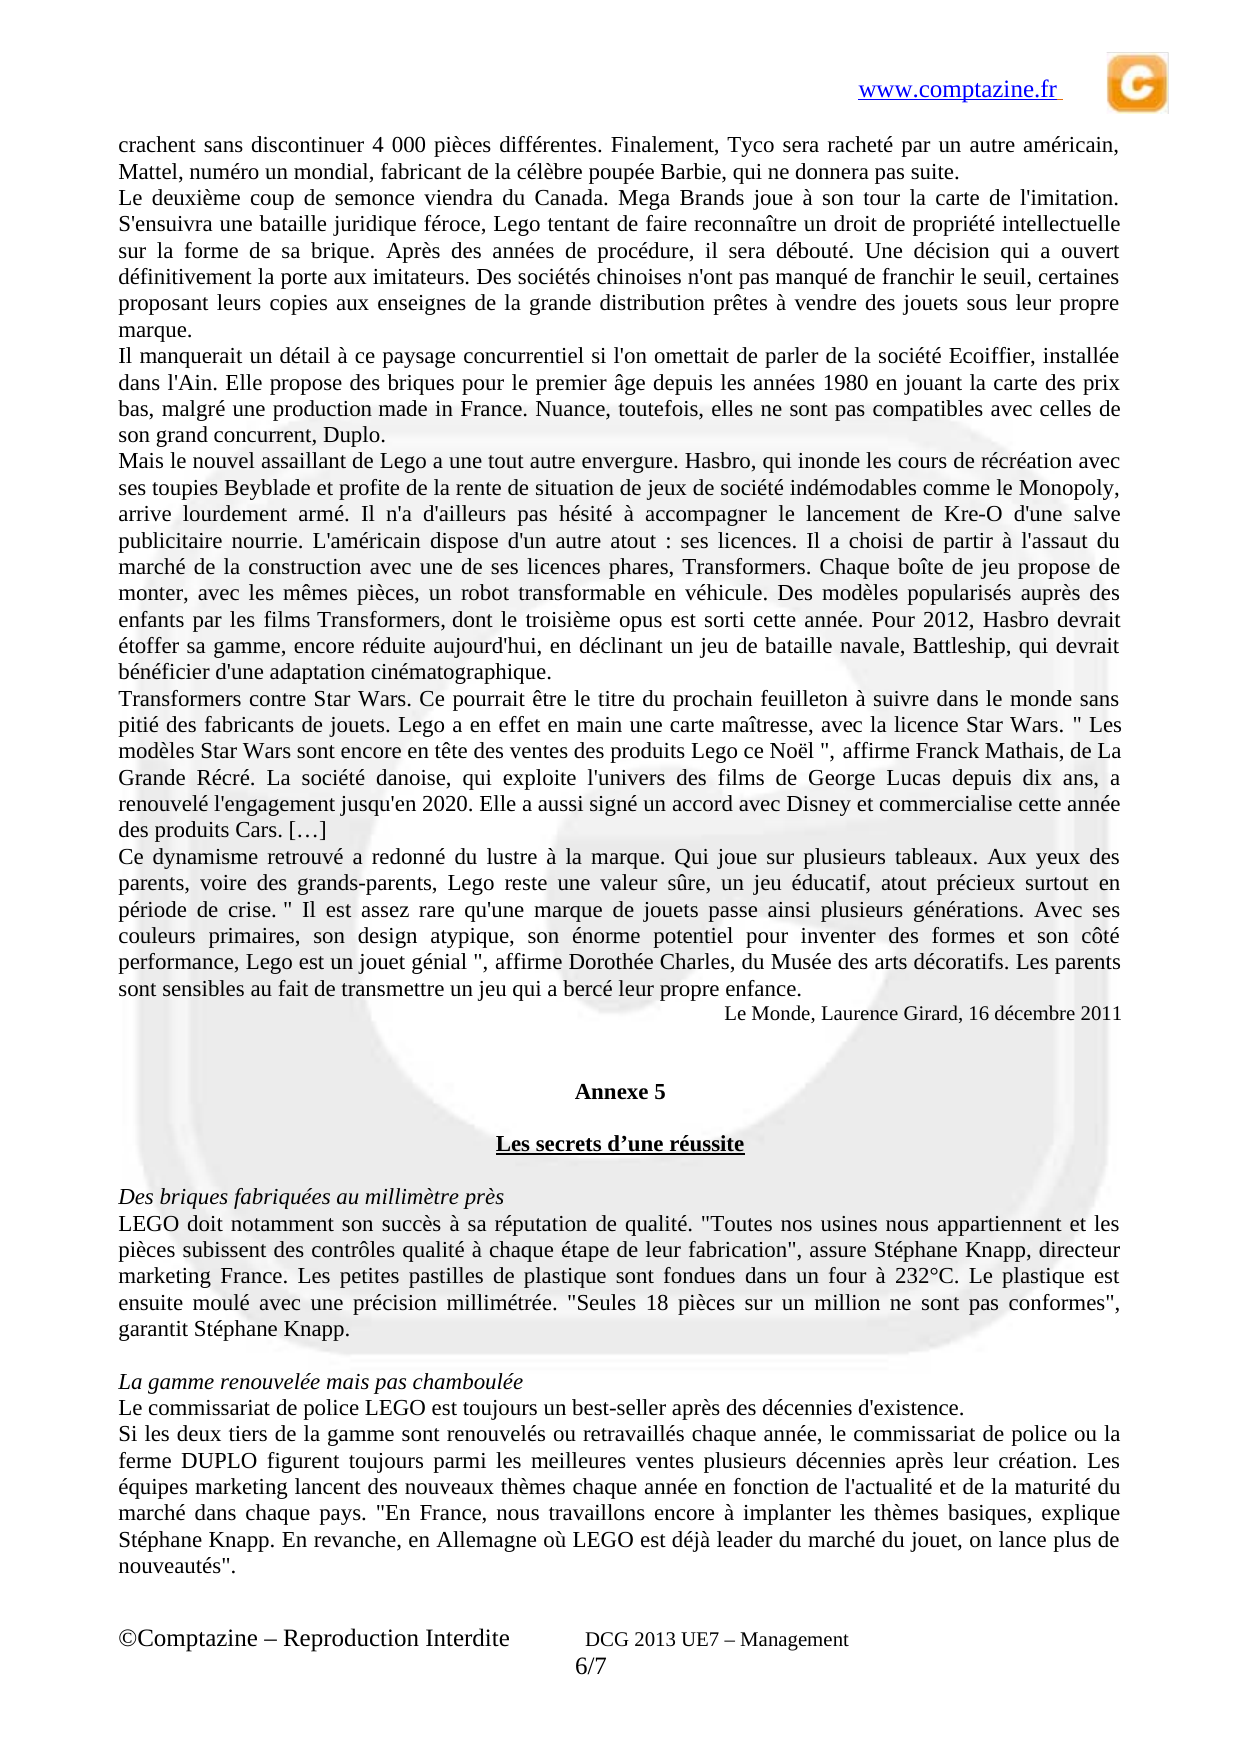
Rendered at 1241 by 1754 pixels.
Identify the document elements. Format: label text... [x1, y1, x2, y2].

text Le commissariat de police LEGO est toujours un best-seller après des décennies d'existence. [118, 1394, 1122, 1420]
text Annexe 5 [118, 1078, 1122, 1104]
text Il manquerait un détail à ce paysage concurrentiel si l'on omettait de parler de la société Ecoiffier, installée dans l'Ain. Elle propose des briques pour le premier âge depuis les années 1980 en jouant la carte des prix bas, malgré une production made in France. Nuance, toutefois, elles ne sont pas compatibles avec celles de son grand concurrent, Duplo. [118, 342, 1122, 448]
text Des briques fabriquées au millimètre près [118, 1183, 1122, 1209]
picture [103, 360, 1137, 1394]
text Les secrets d’une réussite [118, 1131, 1122, 1157]
text Ce dynamisme retrouvé a redonné du lustre à la marque. Qui joue sur plusieurs tableaux. Aux yeux des parents, voire des grands-parents, Lego reste une valeur sûre, un jeu éducatif, atout précieux surtout en période de crise. " Il est assez rare qu'une marque de jouets passe ainsi plusieurs générations. Avec ses couleurs primaires, son design atypique, son énorme potentiel pour inventer des formes et son côté performance, Lego est un jouet génial ", affirme Dorothée Charles, du Musée des arts décoratifs. Les parents sont sensibles au fait de transmettre un jeu qui a bercé leur propre enfance. [118, 843, 1122, 1001]
text Mais le nouvel assaillant de Lego a une tout autre envergure. Hasbro, qui inonde les cours de récréation avec ses toupies Beyblade et profite de la rente de situation de jeux de société indémodables comme le Monopoly, arrive lourdement armé. Il n'a d'ailleurs pas hésité à accompagner le lancement de Kre-O d'une salve publicitaire nourrie. L'américain dispose d'un autre atout : ses licences. Il a choisi de partir à l'assaut du marché de la construction avec une de ses licences phares, Transformers. Chaque boîte de jeu propose de monter, avec les mêmes pièces, un robot transformable en véhicule. Des modèles popularisés auprès des enfants par les films Transformers, dont le troisième opus est sorti cette année. Pour 2012, Hasbro devrait étoffer sa gamme, encore réduite aujourd'hui, en déclinant un jeu de bataille navale, Battleship, qui devrait bénéficier d'une adaptation cinématographique. [118, 448, 1122, 685]
text Si les deux tiers de la gamme sont renouvelés ou retravaillés chaque année, le commissariat de police ou la ferme DUPLO figurent toujours parmi les meilleures ventes plusieurs décennies après leur création. Les équipes marketing lancent des nouveaux thèmes chaque année en fonction de l'actualité et de la maturité du marché dans chaque pays. "En France, nous travaillons encore à implanter les thèmes basiques, explique Stéphane Knapp. En revanche, en Allemagne où LEGO est déjà leader du marché du jouet, on lance plus de nouveautés". [118, 1420, 1122, 1578]
text LEGO doit notamment son succès à sa réputation de qualité. "Toutes nos usines nous appartiennent et les pièces subissent des contrôles qualité à chaque étape de leur fabrication", assure Stéphane Knapp, directeur marketing France. Les petites pastilles de plastique sont fondues dans un four à 232°C. Le plastique est ensuite moulé avec une précision millimétrée. "Seules 18 pièces sur un million ne sont pas conformes", garantit Stéphane Knapp. [118, 1209, 1122, 1341]
text Le deuxième coup de semonce viendra du Canada. Mega Brands joue à son tour la carte de l'imitation. S'ensuivra une bataille juridique féroce, Lego tentant de faire reconnaître un droit de propriété intellectuelle sur la forme de sa brique. Après des années de procédure, il sera débouté. Une décision qui a ouvert définitivement la porte aux imitateurs. Des sociétés chinoises n'ont pas manqué de franchir le seuil, certaines proposant leurs copies aux enseignes de la grande distribution prêtes à vendre des jouets sous leur propre marque. [118, 184, 1122, 342]
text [118, 131, 1122, 184]
text Transformers contre Star Wars. Ce pourrait être le titre du prochain feuilleton à suivre dans le monde sans pitié des fabricants de jouets. Lego a en effet en main une carte maîtresse, avec la licence Star Wars. " Les modèles Star Wars sont encore en tête des ventes des produits Lego ce Noël ", affirme Franck Mathais, de La Grande Récré. La société danoise, qui exploite l'univers des films de George Lucas depuis dix ans, a renouvelé l'engagement jusqu'en 2020. Elle a aussi signé un accord avec Disney et commercialise cette année des produits Cars. […] [118, 685, 1122, 843]
text Le Monde, Laurence Girard, 16 décembre 2011 [118, 1001, 1122, 1025]
text La gamme renouvelée mais pas chamboulée [118, 1368, 1122, 1394]
picture [1106, 51, 1170, 114]
